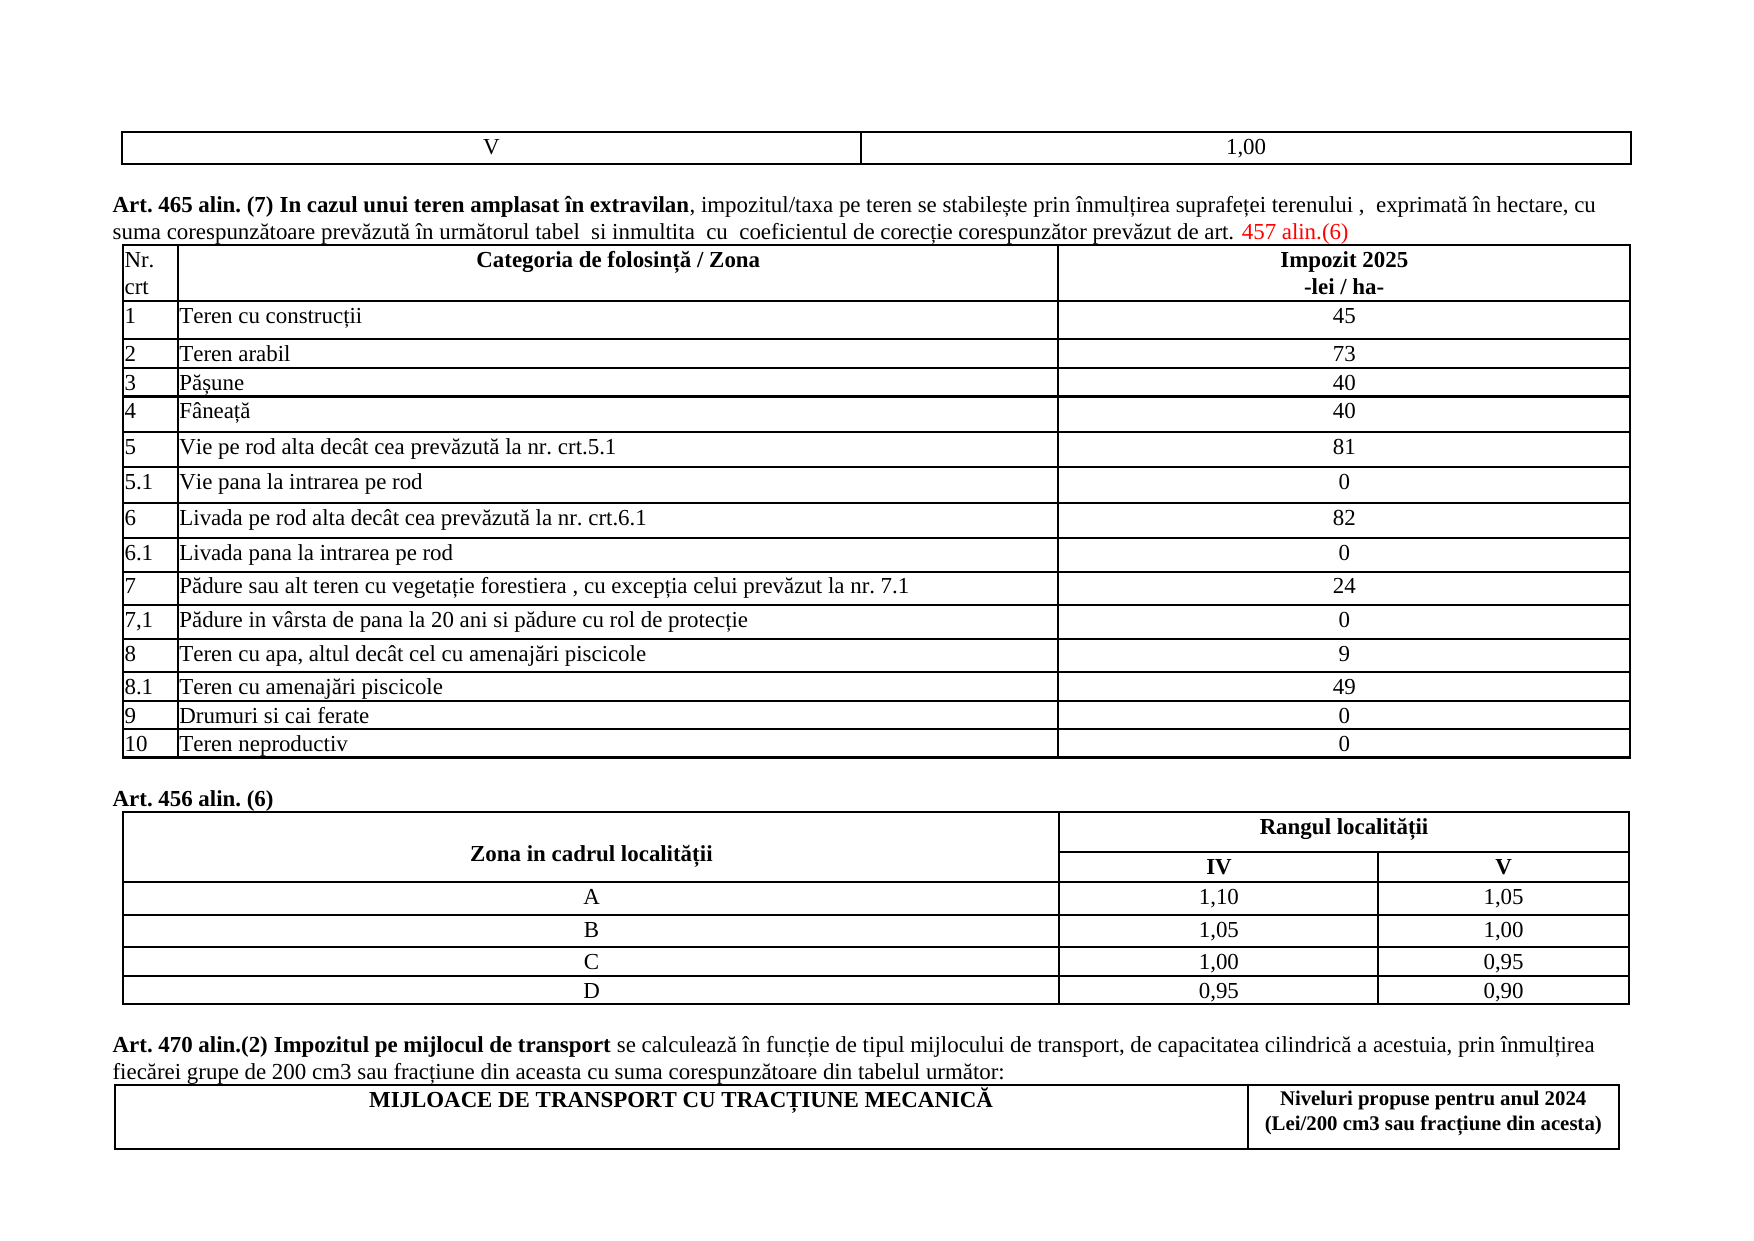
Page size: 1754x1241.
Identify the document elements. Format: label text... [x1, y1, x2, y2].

table_header Zona in cadrul localității [124, 813, 1058, 881]
table_cell 2 [124, 340, 177, 367]
table_cell Teren cu construcții [179, 302, 1057, 338]
text Art. 456 alin. (6) [112, 785, 1641, 811]
table_cell 5 [124, 433, 177, 466]
table_cell Livada pana la intrarea pe rod [179, 539, 1057, 571]
table_cell 0 [1059, 539, 1629, 571]
table_cell 40 [1059, 369, 1629, 395]
table_cell 1,10 [1060, 883, 1377, 914]
table_cell 0 [1059, 702, 1629, 728]
table_cell 8 [124, 640, 177, 671]
text Art. 470 alin.(2) Impozitul pe mijlocul de transport se calculează în funcție de tipul mijlocului de transport, de capacitatea cilindrică a acestuia, prin înmulțirea fiecărei grupe de 200 cm3 sau fracțiune din aceasta cu suma corespunzătoare din tabelul următor: [112, 1032, 1641, 1084]
table_header Categoria de folosință / Zona [179, 246, 1057, 300]
table_cell 1,05 [1379, 883, 1628, 914]
table_cell 45 [1059, 302, 1629, 338]
table_cell Teren arabil [179, 340, 1057, 367]
table_header Nr. crt [124, 246, 177, 300]
table_cell 3 [124, 369, 177, 395]
table_header Rangul localității [1060, 813, 1628, 851]
table_cell 8.1 [124, 673, 177, 699]
table_cell 9 [1059, 640, 1629, 671]
table_cell 7,1 [124, 606, 177, 638]
table_cell 5.1 [124, 468, 177, 502]
table_cell B [124, 916, 1058, 946]
table_header Niveluri propuse pentru anul 2024 (Lei/200 cm3 sau fracțiune din acesta) [1249, 1086, 1618, 1148]
table_cell Pășune [179, 369, 1057, 395]
table_cell 0,95 [1379, 948, 1628, 975]
table_cell Teren cu amenajări piscicole [179, 673, 1057, 699]
table_cell A [124, 883, 1058, 914]
table_cell 0 [1059, 468, 1629, 502]
table_cell C [124, 948, 1058, 975]
table_cell Pădure sau alt teren cu vegetație forestiera , cu excepția celui prevăzut la nr. 7.1 [179, 573, 1057, 604]
table_cell 73 [1059, 340, 1629, 367]
table_cell D [124, 977, 1058, 1003]
table_cell Fâneață [179, 398, 1057, 431]
table_cell 0 [1059, 606, 1629, 638]
table_cell Drumuri si cai ferate [179, 702, 1057, 728]
table_cell 81 [1059, 433, 1629, 466]
table_cell 6 [124, 504, 177, 537]
table_cell 10 [124, 730, 177, 756]
table_cell V [1379, 853, 1628, 881]
table_cell 0,90 [1379, 977, 1628, 1003]
table_cell 7 [124, 573, 177, 604]
table_cell 1,00 [1379, 916, 1628, 946]
table_cell 82 [1059, 504, 1629, 537]
table_cell Pădure in vârsta de pana la 20 ani si pădure cu rol de protecție [179, 606, 1057, 638]
table_cell 4 [124, 398, 177, 431]
table_cell 6.1 [124, 539, 177, 571]
table_cell 40 [1059, 398, 1629, 431]
table_cell Teren cu apa, altul decât cel cu amenajări piscicole [179, 640, 1057, 671]
table_cell IV [1060, 853, 1377, 881]
table_cell 9 [124, 702, 177, 728]
table_cell Teren neproductiv [179, 730, 1057, 756]
table_cell V [123, 133, 860, 163]
table_cell 1,05 [1060, 916, 1377, 946]
table_header MIJLOACE DE TRANSPORT CU TRACȚIUNE MECANICĂ [116, 1086, 1247, 1148]
table_cell 49 [1059, 673, 1629, 699]
table_cell 1,00 [862, 133, 1630, 163]
table_cell 0 [1059, 730, 1629, 756]
table_cell 1 [124, 302, 177, 338]
table_cell Vie pana la intrarea pe rod [179, 468, 1057, 502]
table_cell 24 [1059, 573, 1629, 604]
table_cell 0,95 [1060, 977, 1377, 1003]
table_header Impozit 2025 -lei / ha- [1059, 246, 1629, 300]
text Art. 465 alin. (7) In cazul unui teren amplasat în extravilan, impozitul/taxa pe teren se stabilește prin înmulțirea suprafeței terenului , exprimată în hectare, cu suma corespunzătoare prevăzută în următorul tabel si inmultita cu coeficientul de corecție corespunzător prevăzut de art. 457 alin.(6) [112, 192, 1641, 244]
table_cell 1,00 [1060, 948, 1377, 975]
table_cell Vie pe rod alta decât cea prevăzută la nr. crt.5.1 [179, 433, 1057, 466]
table_cell Livada pe rod alta decât cea prevăzută la nr. crt.6.1 [179, 504, 1057, 537]
